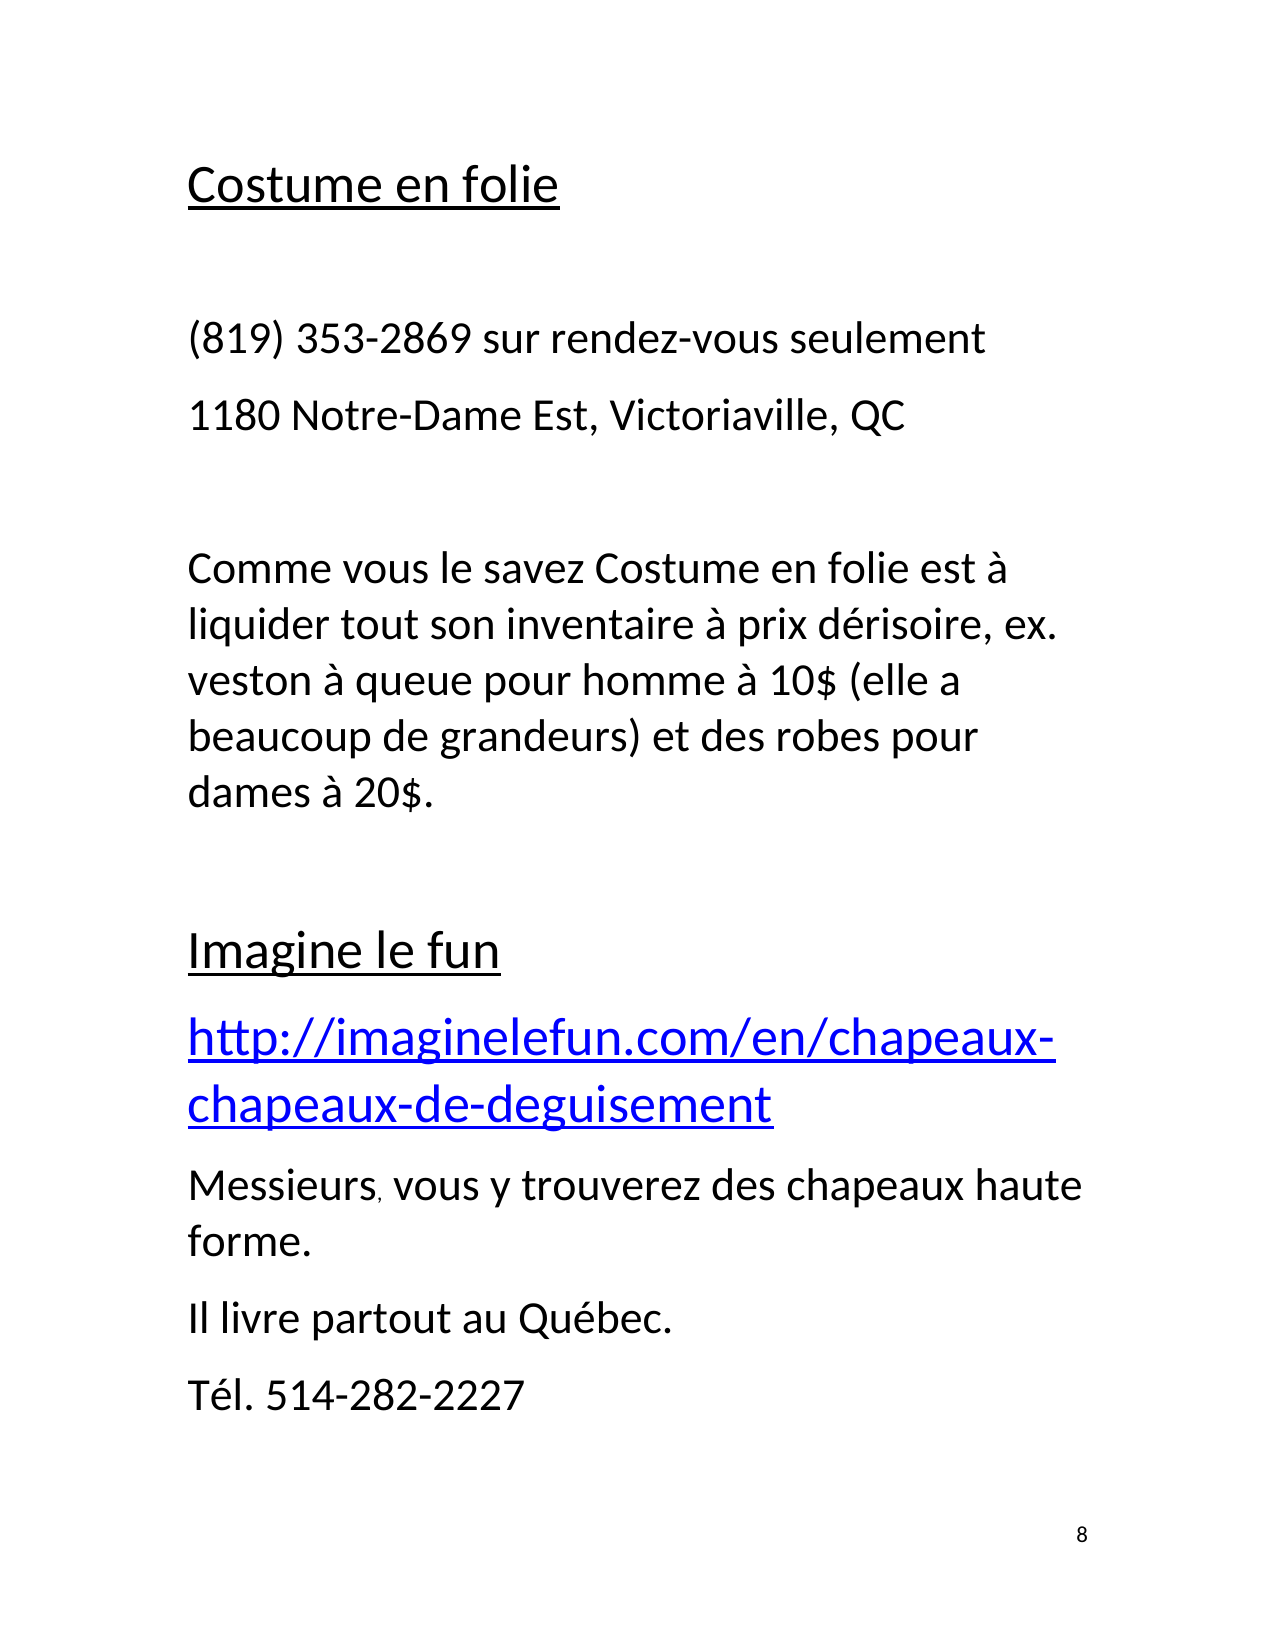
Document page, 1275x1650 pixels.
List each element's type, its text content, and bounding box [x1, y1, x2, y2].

text Costume en folie [187, 150, 1087, 216]
text Comme vous le savez Costume en folie est à liquider tout son inventaire à prix dérisoire, ex. veston à queue pour homme à 10$ (elle a beaucoup de grandeurs) et des robes pour dames à 20$. [187, 539, 1087, 819]
text Imagine le fun [187, 916, 1087, 982]
text Tél. 514-282-2227 [187, 1366, 1087, 1422]
text 1180 Notre-Dame Est, Victoriaville, QC [187, 385, 1087, 441]
text http://imaginelefun.com/en/chapeaux-chapeaux-de-deguisement [187, 1003, 1087, 1136]
text (819) 353-2869 sur rendez-vous seulement [187, 309, 1087, 364]
text Il livre partout au Québec. [187, 1289, 1087, 1345]
text Messieurs, vous y trouverez des chapeaux haute forme. [187, 1156, 1087, 1268]
